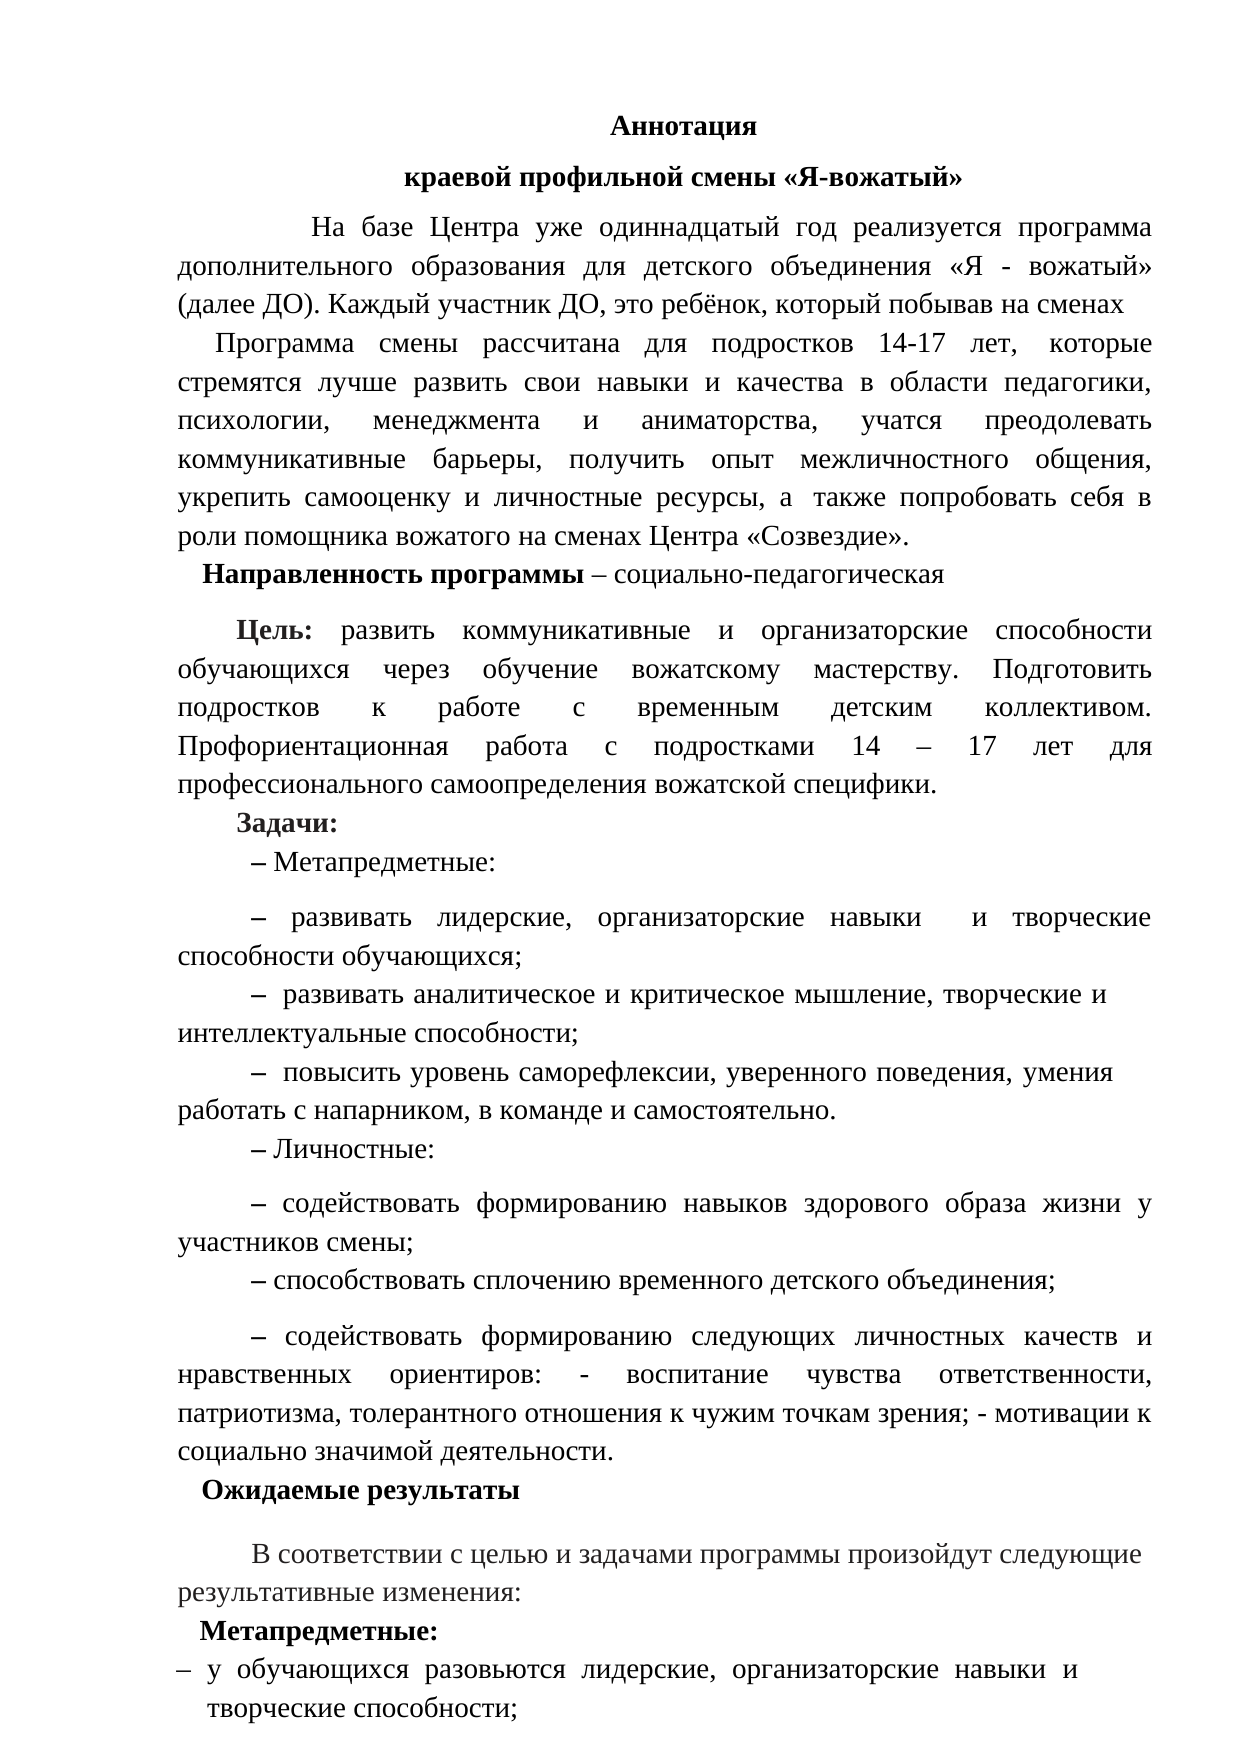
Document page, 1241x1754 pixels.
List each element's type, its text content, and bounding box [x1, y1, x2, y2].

text Метапредметные: [199, 1613, 1209, 1647]
text Ожидаемые результаты [77, 1472, 1209, 1505]
text В соответствии с целью и задачами программы произойдут следующие результативные изменения: [177, 1536, 1152, 1608]
list способствовать сплочению временного детского объединения; [251, 1262, 1209, 1296]
list развивать аналитическое и критическое мышление, творческие и интеллектуальные способности; [177, 977, 1152, 1049]
list развивать лидерские, организаторские навыки и творческие способности обучающихся; [177, 899, 1151, 972]
list содействовать формированию навыков здорового образа жизни у участников смены; [177, 1185, 1152, 1257]
list Личностные: [251, 1131, 1209, 1164]
text Программа смены рассчитана для подростков 14-17 лет, которые стремятся лучше развить свои навыки и качества в области педагогики, психологии, менеджмента и аниматорства, учатся преодолевать коммуникативные барьеры, получить опыт межличностного общения, укрепить самооценку и личностные ресурсы, а также попробовать себя в роли помощника вожатого на сменах Центра «Созвездие». [177, 325, 1152, 551]
list повысить уровень саморефлексии, уверенного поведения, умения работать с напарником, в команде и самостоятельно. [177, 1054, 1152, 1126]
list содействовать формированию следующих личностных качеств и нравственных ориентиров: - воспитание чувства ответственности, патриотизма, толерантного отношения к чужим точкам зрения; - мотивации к социально значимой деятельности. [177, 1318, 1152, 1467]
list Метапредметные: [251, 844, 1209, 878]
text Цель: развить коммуникативные и организаторские способности обучающихся через обучение вожатскому мастерству. Подготовить подростков к работе с временным детским коллективом. Профориентационная работа с подростками 14 – 17 лет для профессионального самоопределения вожатской специфики. [177, 612, 1152, 800]
text Аннотация [177, 108, 1152, 142]
text Задачи: [236, 806, 1209, 839]
text краевой профильной смены «Я-вожатый» [177, 159, 1152, 193]
text На базе Центра уже одиннадцатый год реализуется программа дополнительного образования для детского объединения «Я - вожатый» (далее ДО). Каждый участник ДО, это ребёнок, который побывав на сменах [177, 209, 1152, 320]
list у обучающихся разовьются лидерские, организаторские навыки и творческие способности; [176, 1652, 1078, 1724]
text Направленность программы – социально-педагогическая [77, 556, 1209, 590]
